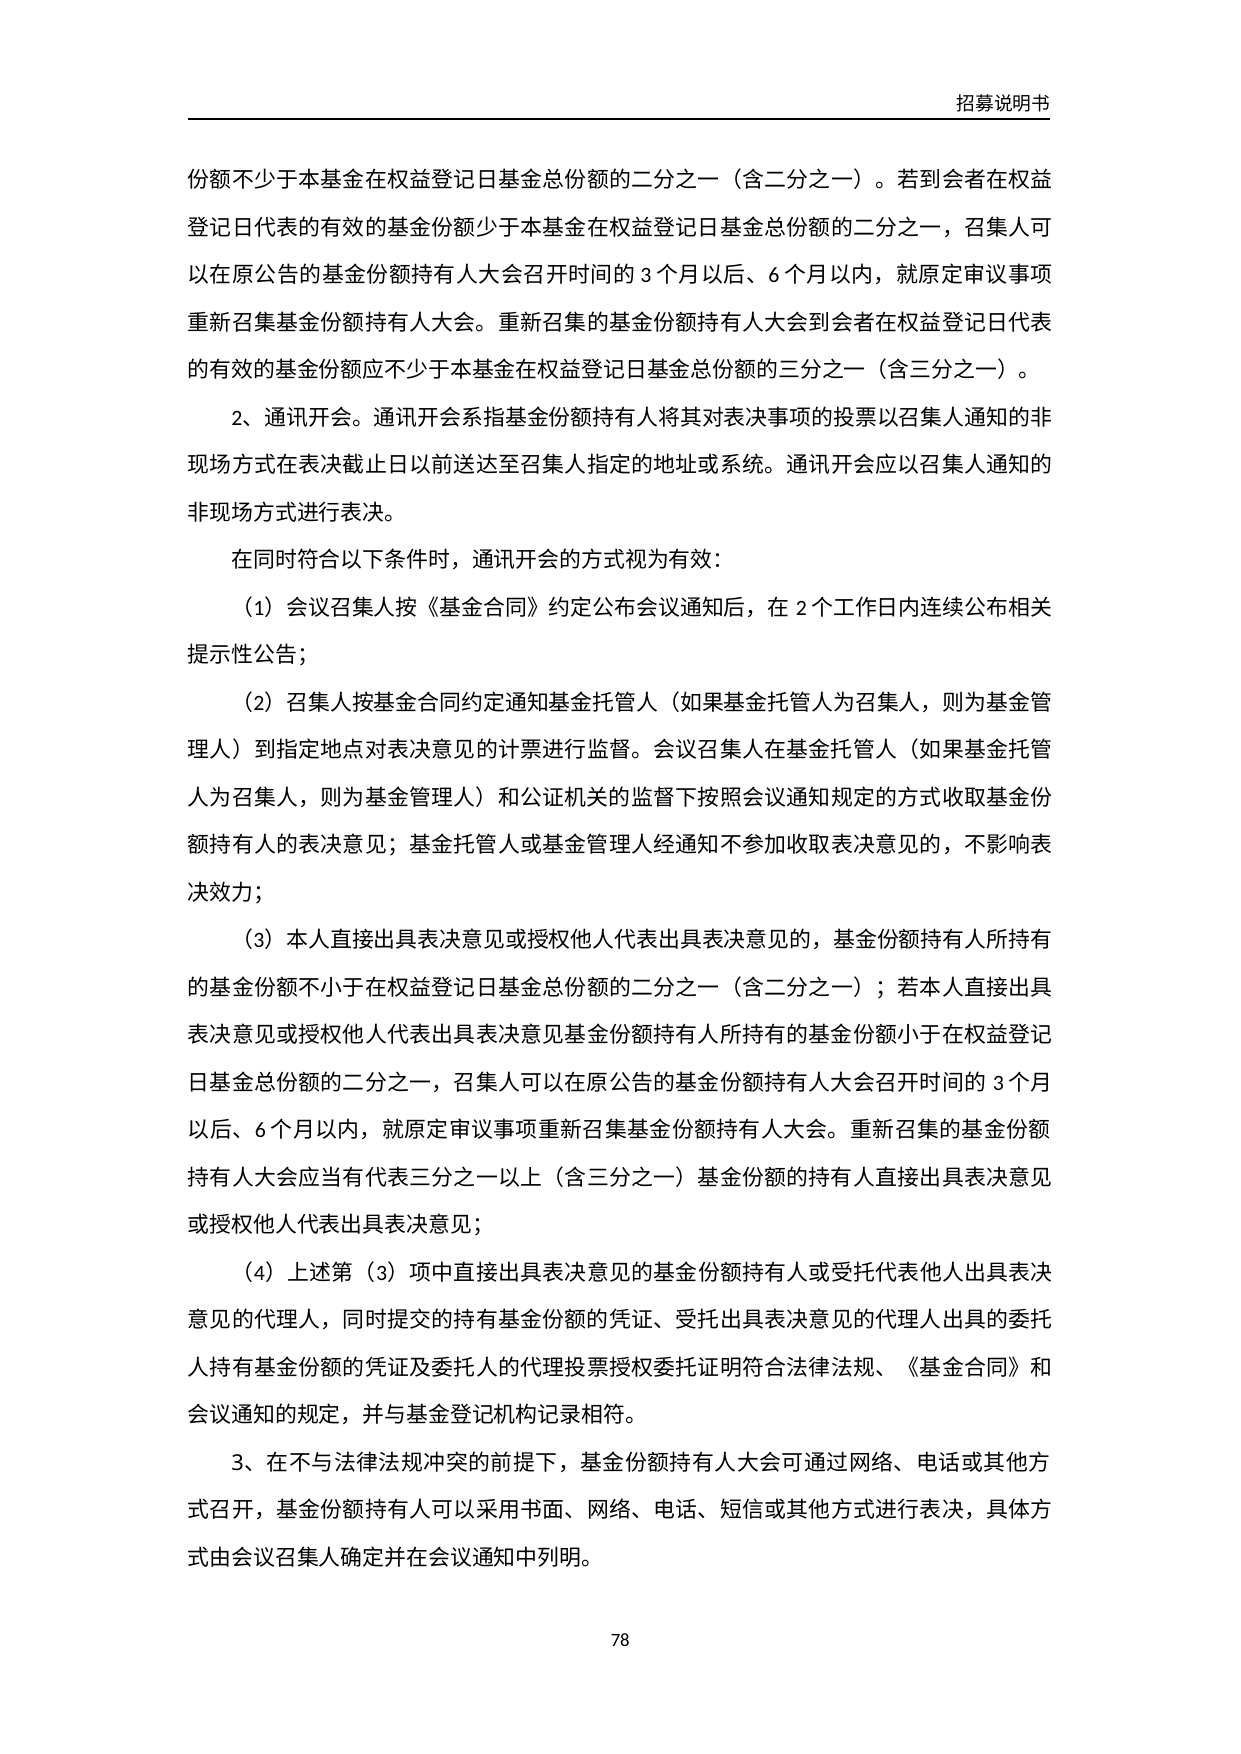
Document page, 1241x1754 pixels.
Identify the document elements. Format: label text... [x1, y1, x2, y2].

text （1）会议召集人按《基金合同》约定公布会议通知后，在2个工作日内连续公布相关提示性公告； [187, 589, 1053, 669]
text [187, 162, 1053, 384]
text 在同时符合以下条件时，通讯开会的方式视为有效： [187, 542, 1053, 574]
text （4）上述第（3）项中直接出具表决意见的基金份额持有人或受托代表他人出具表决意见的代理人，同时提交的持有基金份额的凭证、受托出具表决意见的代理人出具的委托人持有基金份额的凭证及委托人的代理投票授权委托证明符合法律法规、《基金合同》和会议通知的规定，并与基金登记机构记录相符。 [187, 1254, 1053, 1429]
text 2、通讯开会。通讯开会系指基金份额持有人将其对表决事项的投票以召集人通知的非现场方式在表决截止日以前送达至召集人指定的地址或系统。通讯开会应以召集人通知的非现场方式进行表决。 [187, 399, 1053, 526]
text （3）本人直接出具表决意见或授权他人代表出具表决意见的，基金份额持有人所持有的基金份额不小于在权益登记日基金总份额的二分之一（含二分之一）；若本人直接出具表决意见或授权他人代表出具表决意见基金份额持有人所持有的基金份额小于在权益登记日基金总份额的二分之一，召集人可以在原公告的基金份额持有人大会召开时间的3个月以后、6个月以内，就原定审议事项重新召集基金份额持有人大会。重新召集的基金份额持有人大会应当有代表三分之一以上（含三分之一）基金份额的持有人直接出具表决意见或授权他人代表出具表决意见； [187, 922, 1053, 1239]
text 3、在不与法律法规冲突的前提下，基金份额持有人大会可通过网络、电话或其他方式召开，基金份额持有人可以采用书面、网络、电话、短信或其他方式进行表决，具体方式由会议召集人确定并在会议通知中列明。 [187, 1444, 1053, 1571]
text （2）召集人按基金合同约定通知基金托管人（如果基金托管人为召集人，则为基金管理人）到指定地点对表决意见的计票进行监督。会议召集人在基金托管人（如果基金托管人为召集人，则为基金管理人）和公证机关的监督下按照会议通知规定的方式收取基金份额持有人的表决意见；基金托管人或基金管理人经通知不参加收取表决意见的，不影响表决效力； [187, 684, 1053, 906]
